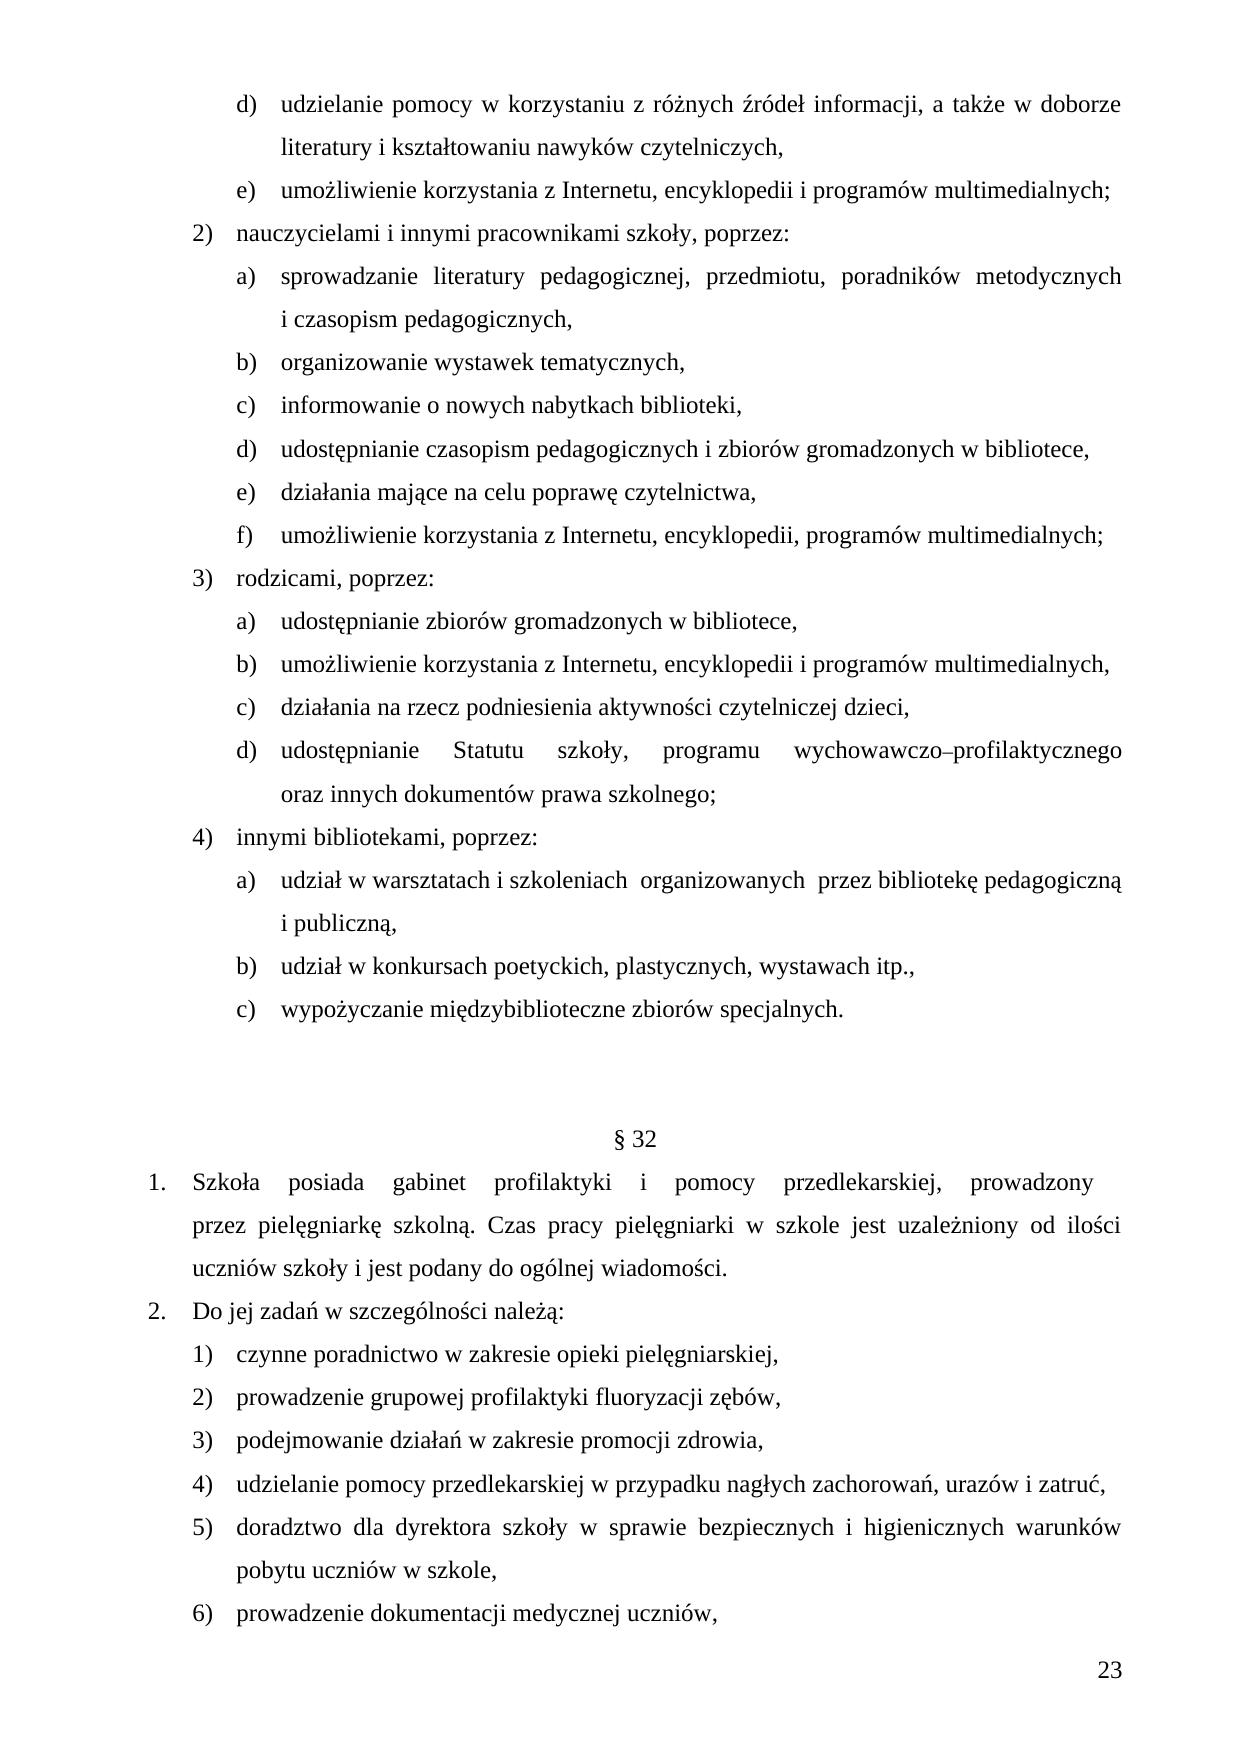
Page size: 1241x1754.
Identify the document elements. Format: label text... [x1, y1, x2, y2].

list prowadzenie dokumentacji medycznej uczniów, [192, 1598, 1122, 1627]
list działania na rzecz podniesienia aktywności czytelniczej dzieci, [236, 692, 1122, 721]
list udzielanie pomocy przedlekarskiej w przypadku nagłych zachorowań, urazów i zatruć, [192, 1469, 1122, 1497]
list organizowanie wystawek tematycznych, [236, 347, 1122, 376]
list rodzicami, poprzez: [192, 563, 1122, 592]
list innymi bibliotekami, poprzez: [192, 822, 1122, 851]
list udzielanie pomocy w korzystaniu z różnych źródeł informacji, a także w doborze literatury i kształtowaniu nawyków czytelniczych, [236, 89, 1122, 161]
list prowadzenie grupowej profilaktyki fluoryzacji zębów, [192, 1382, 1122, 1411]
list wypożyczanie międzybiblioteczne zbiorów specjalnych. [236, 994, 1122, 1023]
list udostępnianie zbiorów gromadzonych w bibliotece, [236, 606, 1122, 635]
list umożliwienie korzystania z Internetu, encyklopedii, programów multimedialnych; [236, 520, 1122, 549]
list Do jej zadań w szczególności należą: [148, 1296, 1122, 1325]
list Szkoła posiada gabinet profilaktyki i pomocy przedlekarskiej, prowadzony przez pielęgniarkę szkolną. Czas pracy pielęgniarki w szkole jest uzależniony od ilości uczniów szkoły i jest podany do ogólnej wiadomości. [148, 1167, 1122, 1282]
list podejmowanie działań w zakresie promocji zdrowia, [192, 1426, 1122, 1454]
list udostępnianie czasopism pedagogicznych i zbiorów gromadzonych w bibliotece, [236, 434, 1122, 462]
list umożliwienie korzystania z Internetu, encyklopedii i programów multimedialnych; [236, 175, 1122, 204]
list udział w warsztatach i szkoleniach organizowanych przez bibliotekę pedagogiczną i publiczną, [236, 865, 1122, 937]
list nauczycielami i innymi pracownikami szkoły, poprzez: [192, 218, 1122, 247]
list umożliwienie korzystania z Internetu, encyklopedii i programów multimedialnych, [236, 649, 1122, 678]
list informowanie o nowych nabytkach biblioteki, [236, 391, 1122, 419]
list sprowadzanie literatury pedagogicznej, przedmiotu, poradników metodycznych i czasopism pedagogicznych, [236, 261, 1122, 333]
list udostępnianie Statutu szkoły, programu wychowawczo–profilaktycznego oraz innych dokumentów prawa szkolnego; [236, 736, 1122, 807]
list czynne poradnictwo w zakresie opieki pielęgniarskiej, [192, 1339, 1122, 1368]
list działania mające na celu poprawę czytelnictwa, [236, 477, 1122, 506]
list udział w konkursach poetyckich, plastycznych, wystawach itp., [236, 951, 1122, 980]
list doradztwo dla dyrektora szkoły w sprawie bezpiecznych i higienicznych warunków pobytu uczniów w szkole, [192, 1512, 1122, 1584]
text § 32 [148, 1124, 1122, 1152]
